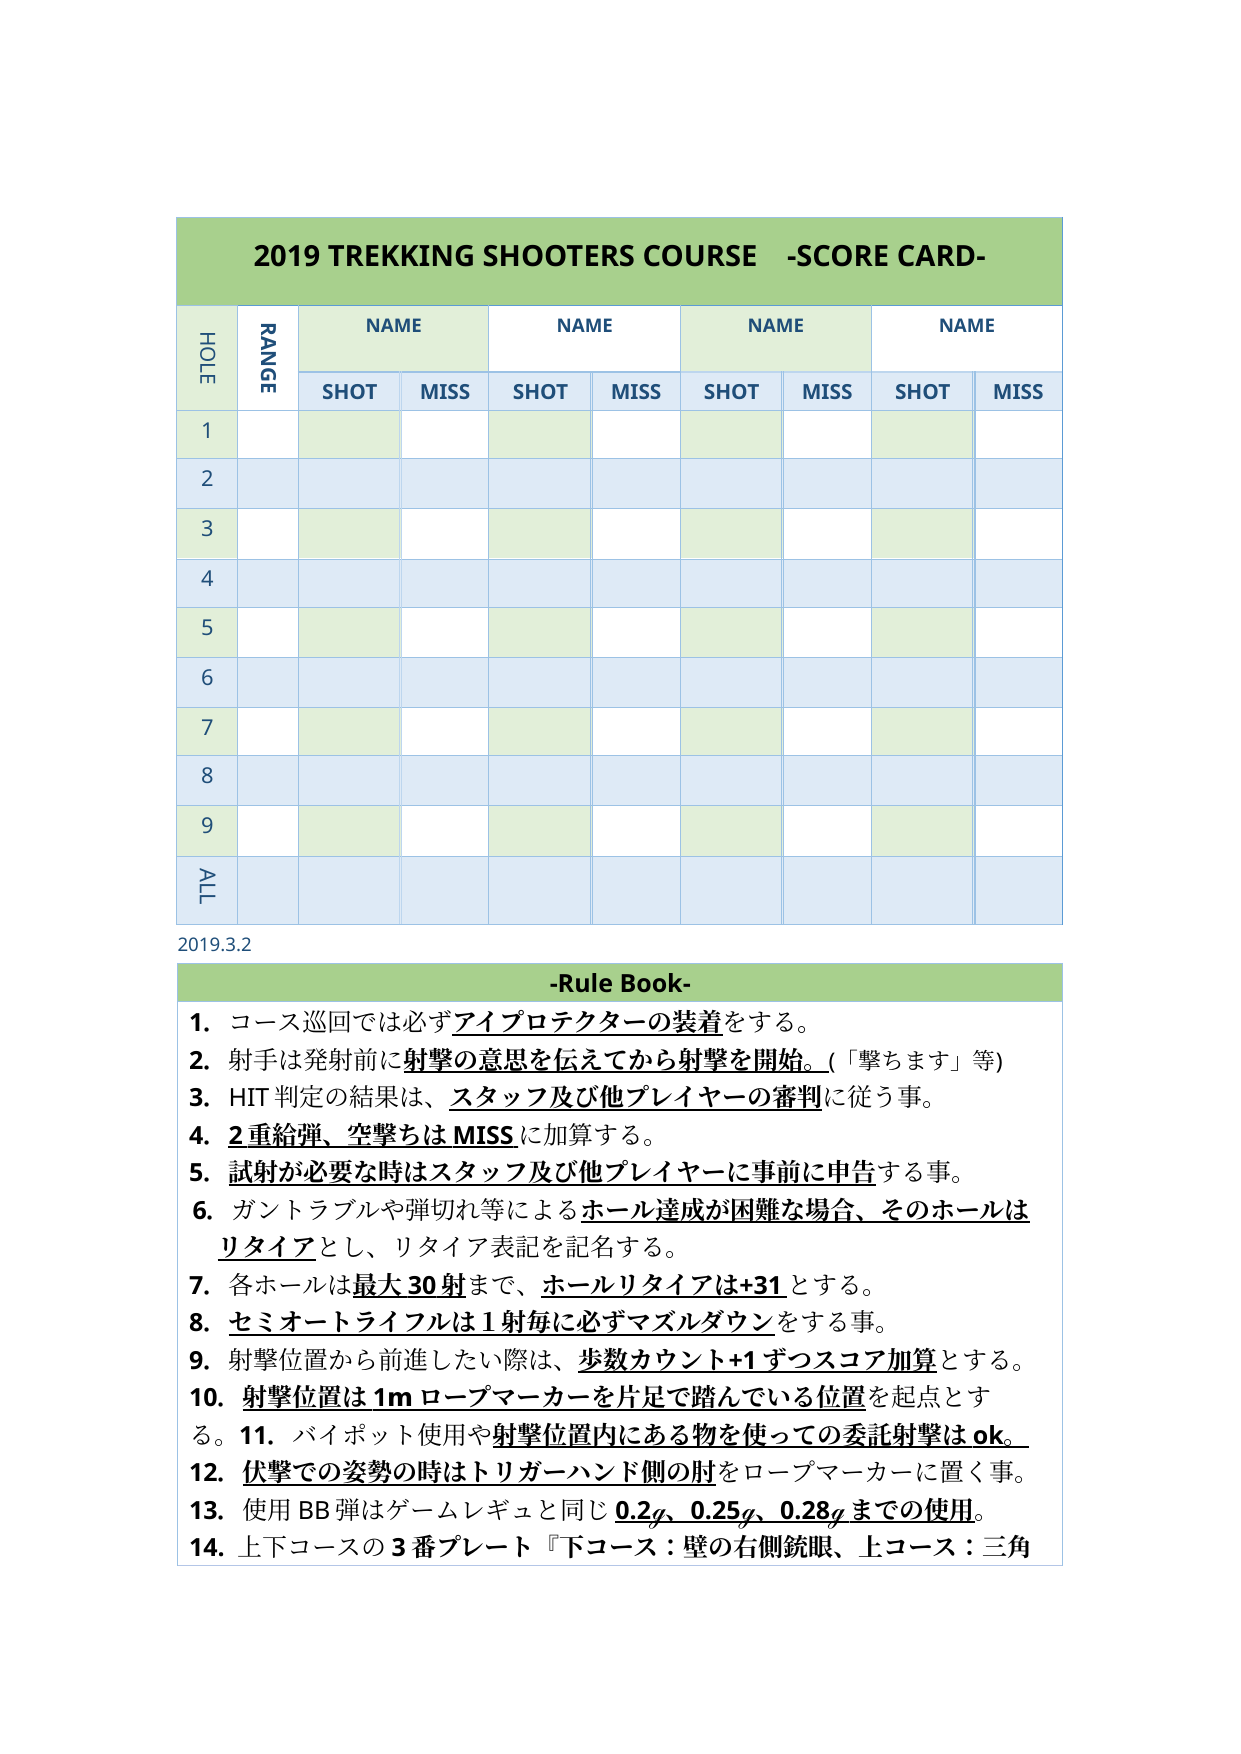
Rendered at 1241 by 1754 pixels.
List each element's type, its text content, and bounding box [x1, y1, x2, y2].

table_cell [238, 411, 298, 458]
table_cell [784, 658, 871, 707]
table_cell [681, 756, 781, 805]
table_cell [299, 608, 399, 657]
table_cell [402, 560, 488, 607]
table_cell MISS [784, 373, 871, 410]
table_cell HOLE [177, 306, 237, 410]
table_cell [238, 708, 298, 755]
table_cell [299, 411, 399, 458]
table_cell [489, 560, 590, 607]
table_cell MISS [402, 373, 488, 410]
table_cell NAME [872, 306, 1062, 371]
table_cell [593, 806, 680, 856]
table_cell [402, 806, 488, 856]
table_cell [976, 411, 1062, 458]
table_cell [238, 608, 298, 657]
table_cell [976, 608, 1062, 657]
table_cell [681, 509, 781, 558]
table_cell [593, 509, 680, 558]
table_cell ALL [177, 857, 237, 924]
table_cell 1 [177, 411, 237, 458]
table_cell [299, 756, 399, 805]
table_cell [593, 708, 680, 755]
table_cell [489, 658, 590, 707]
table_cell 6 [177, 658, 237, 707]
table_cell [593, 857, 680, 924]
table_cell [976, 756, 1062, 805]
table_cell [593, 658, 680, 707]
table_cell [593, 608, 680, 657]
table_cell [784, 560, 871, 607]
table_cell [299, 708, 399, 755]
table_cell [784, 806, 871, 856]
table_cell [681, 708, 781, 755]
table_cell [872, 806, 972, 856]
table_cell [976, 806, 1062, 856]
table_cell [681, 411, 781, 458]
table_cell [872, 708, 972, 755]
table_cell [489, 608, 590, 657]
table_cell [976, 509, 1062, 558]
table_cell 5 [177, 608, 237, 657]
table_cell [976, 459, 1062, 508]
table_cell [593, 411, 680, 458]
table_cell [238, 560, 298, 607]
table_cell 3 [177, 509, 237, 558]
table_header -Rule Book- [178, 964, 1062, 1001]
table_cell 2 [177, 459, 237, 508]
table_cell [681, 658, 781, 707]
table_cell [784, 411, 871, 458]
table_cell [489, 509, 590, 558]
table_header 2019 TREKKING SHOOTERS COURSE -SCORE CARD- [177, 218, 1062, 305]
table_cell [489, 806, 590, 856]
table_cell [681, 806, 781, 856]
table_cell 9 [177, 806, 237, 856]
table_cell [238, 857, 298, 924]
table_cell [238, 756, 298, 805]
text 2019.3.2 [177, 925, 1063, 963]
table_cell [489, 459, 590, 508]
table_cell [872, 756, 972, 805]
table_cell [784, 459, 871, 508]
table_cell [238, 459, 298, 508]
table_cell [402, 509, 488, 558]
table_cell [402, 857, 488, 924]
table_cell [872, 411, 972, 458]
table_cell [489, 411, 590, 458]
table_cell [784, 509, 871, 558]
table_cell [593, 560, 680, 607]
table_cell [299, 560, 399, 607]
table_cell 4 [177, 560, 237, 607]
table_cell [299, 509, 399, 558]
table_cell [976, 658, 1062, 707]
table_cell [976, 560, 1062, 607]
table_cell 7 [177, 708, 237, 755]
table_cell NAME [489, 306, 680, 371]
table_cell NAME [299, 306, 488, 371]
table_cell [681, 857, 781, 924]
table_cell [299, 806, 399, 856]
table_cell [402, 658, 488, 707]
table_cell [299, 857, 399, 924]
table_cell 8 [177, 756, 237, 805]
table_cell NAME [681, 306, 871, 371]
table_cell [299, 459, 399, 508]
table_cell [238, 806, 298, 856]
table_cell [784, 608, 871, 657]
table_cell [238, 509, 298, 558]
table_cell [402, 708, 488, 755]
table_cell [784, 857, 871, 924]
table_cell SHOT [872, 373, 972, 410]
table_cell [402, 459, 488, 508]
table_cell [784, 756, 871, 805]
table_cell MISS [976, 373, 1062, 410]
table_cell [178, 1002, 1062, 1565]
table_cell [402, 756, 488, 805]
table_cell [489, 756, 590, 805]
table_cell [872, 509, 972, 558]
table_cell [872, 608, 972, 657]
table_cell SHOT [681, 373, 781, 410]
table_cell [872, 459, 972, 508]
table_cell [976, 708, 1062, 755]
table_cell [402, 411, 488, 458]
table_cell [593, 756, 680, 805]
table_cell [872, 658, 972, 707]
table_cell [784, 708, 871, 755]
table_cell MISS [593, 373, 680, 410]
table_cell [681, 560, 781, 607]
table_cell [872, 857, 972, 924]
table_cell [976, 857, 1062, 924]
table_cell [299, 658, 399, 707]
table_cell [489, 857, 590, 924]
table_cell [238, 658, 298, 707]
table_cell [681, 608, 781, 657]
table_cell [681, 459, 781, 508]
table_cell RANGE [238, 306, 298, 410]
table_cell SHOT [489, 373, 590, 410]
table_cell [489, 708, 590, 755]
table_cell SHOT [299, 373, 399, 410]
table_cell [872, 560, 972, 607]
table_cell [402, 608, 488, 657]
table_cell [593, 459, 680, 508]
